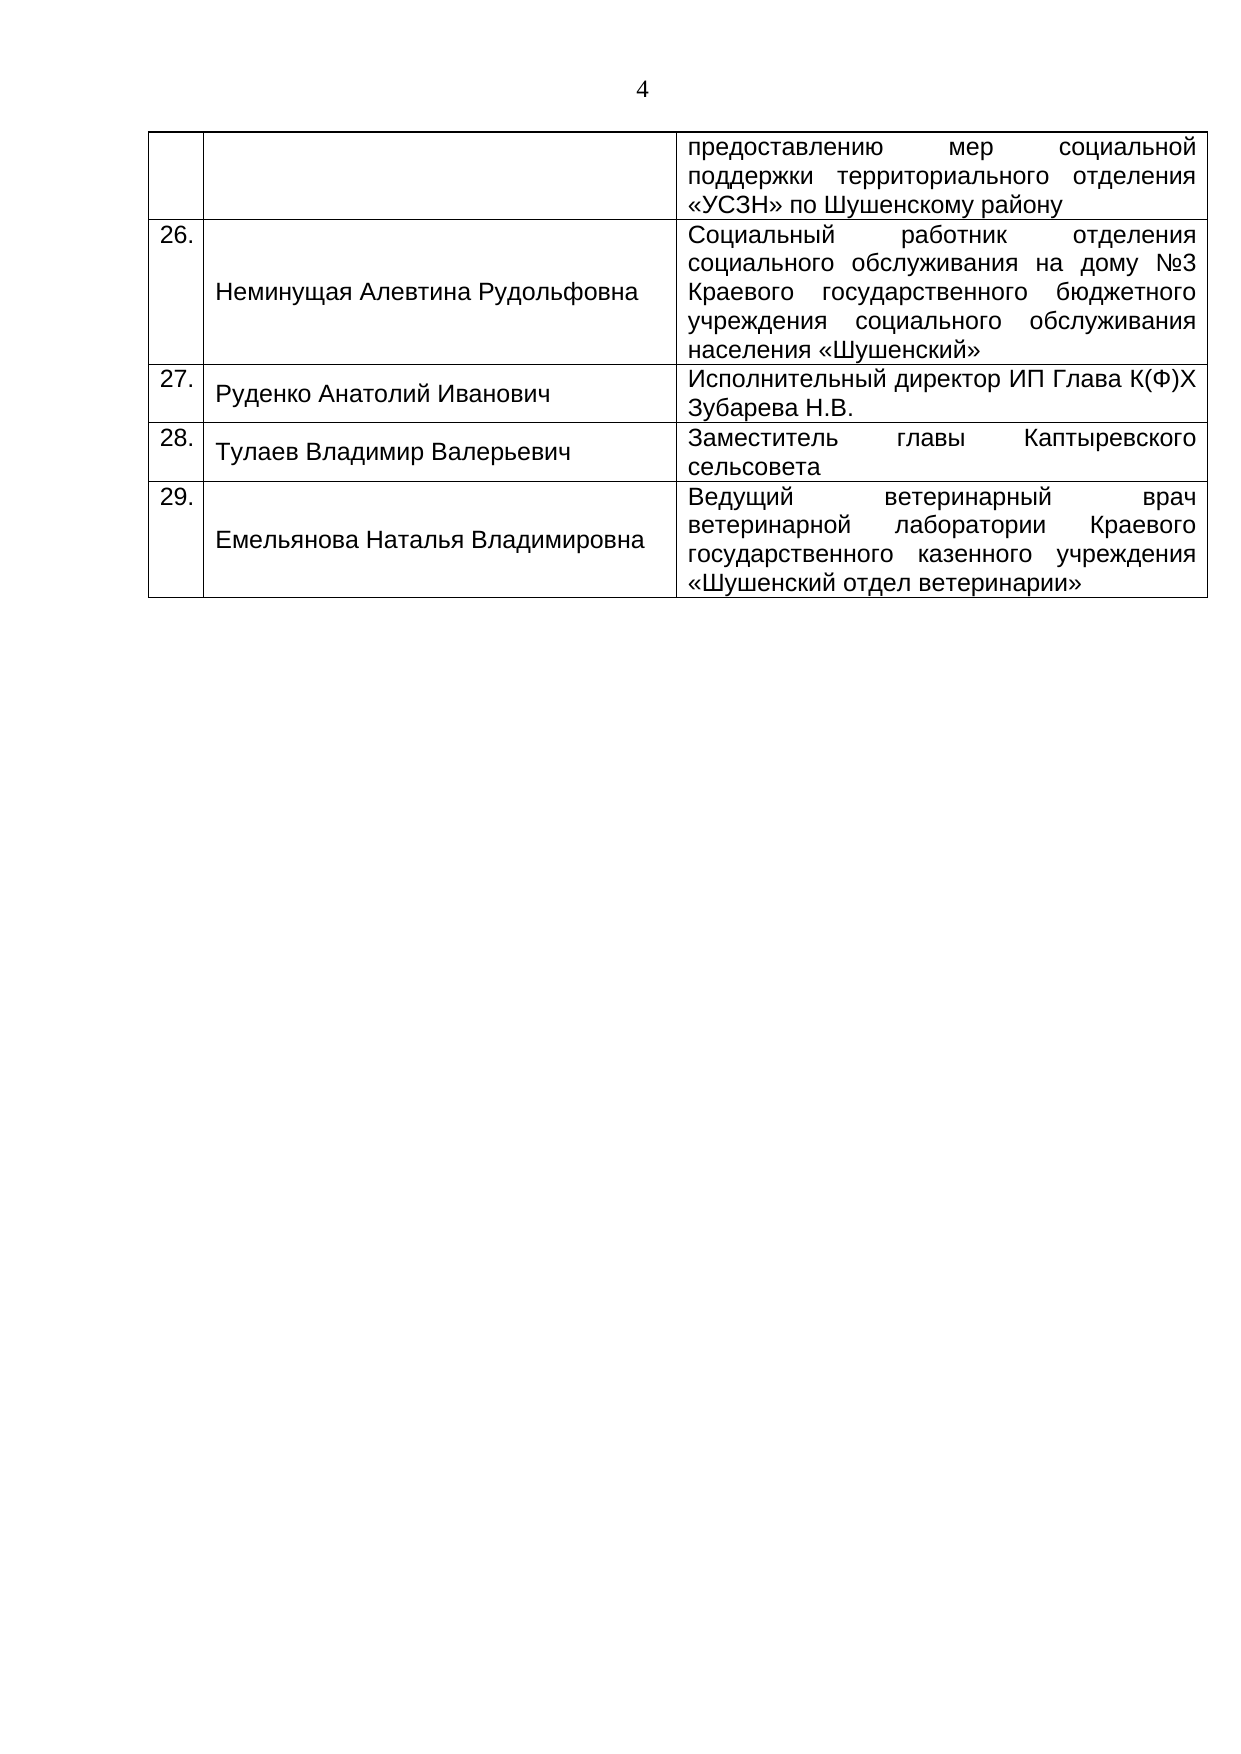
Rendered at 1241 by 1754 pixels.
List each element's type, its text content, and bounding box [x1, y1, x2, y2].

table_cell Тулаев Владимир Валерьевич [204, 423, 676, 481]
table_cell [149, 133, 203, 219]
table_cell Емельянова Наталья Владимировна [204, 482, 676, 597]
table_cell Исполнительный директор ИП Глава К(Ф)Х Зубарева Н.В. [677, 365, 1207, 422]
table_cell [149, 220, 203, 363]
table_cell Руденко Анатолий Иванович [204, 365, 676, 422]
table_cell [149, 365, 203, 422]
table_cell Неминущая Алевтина Рудольфовна [204, 220, 676, 363]
table_cell [149, 423, 203, 481]
table_cell [149, 482, 203, 597]
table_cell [677, 133, 1207, 219]
table_cell Ведущий ветеринарный врач ветеринарной лаборатории Краевого государственного казенного учреждения «Шушенский отдел ветеринарии» [677, 482, 1207, 597]
table_cell Заместитель главы Каптыревского сельсовета [677, 423, 1207, 481]
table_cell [204, 133, 676, 219]
table_cell Социальный работник отделения социального обслуживания на дому №3 Краевого государственного бюджетного учреждения социального обслуживания населения «Шушенский» [677, 220, 1207, 363]
